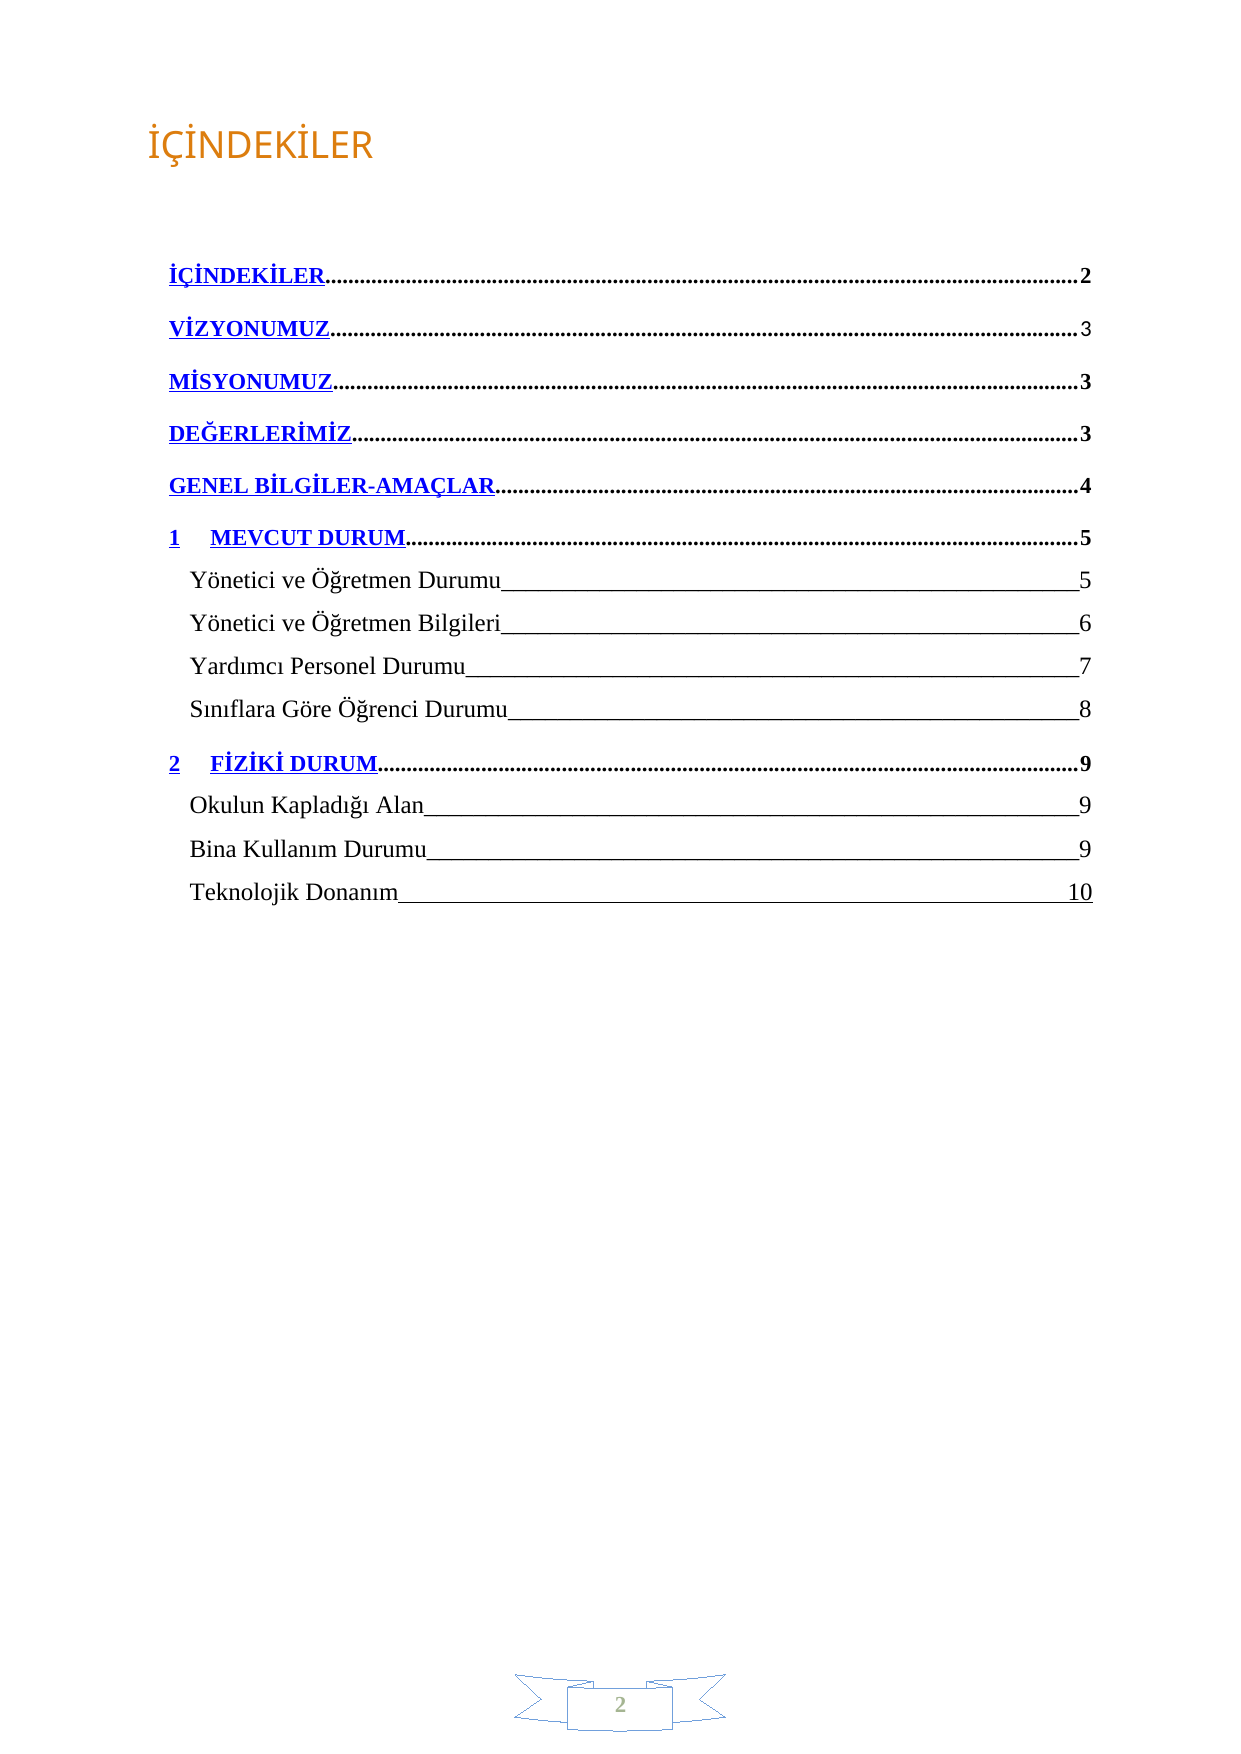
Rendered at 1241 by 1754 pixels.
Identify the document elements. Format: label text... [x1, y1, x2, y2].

text GENEL BİLGİLER-AMAÇLAR 4 [168, 472, 1092, 498]
text Yönetici ve Öğretmen Bilgileri 6 [189, 608, 1092, 637]
text 1 MEVCUT DURUM 5 [168, 524, 1092, 551]
text MİSYONUMUZ 3 [168, 368, 1092, 394]
text Sınıflara Göre Öğrenci Durumu 8 [189, 694, 1092, 723]
text İÇİNDEKİLER 2 [168, 262, 1092, 288]
text Yönetici ve Öğretmen Durumu 5 [189, 565, 1092, 594]
text DEĞERLERİMİZ 3 [168, 420, 1092, 447]
text VİZYONUMUZ 3 [168, 314, 1092, 342]
text Teknolojik Donanım 10 [189, 877, 1092, 906]
text Yardımcı Personel Durumu 7 [189, 651, 1092, 680]
text Bina Kullanım Durumu 9 [189, 834, 1092, 862]
text Okulun Kapladığı Alan 9 [189, 791, 1092, 819]
text 2 FİZİKİ DURUM 9 [168, 750, 1092, 776]
text İÇİNDEKİLER [148, 118, 1092, 169]
